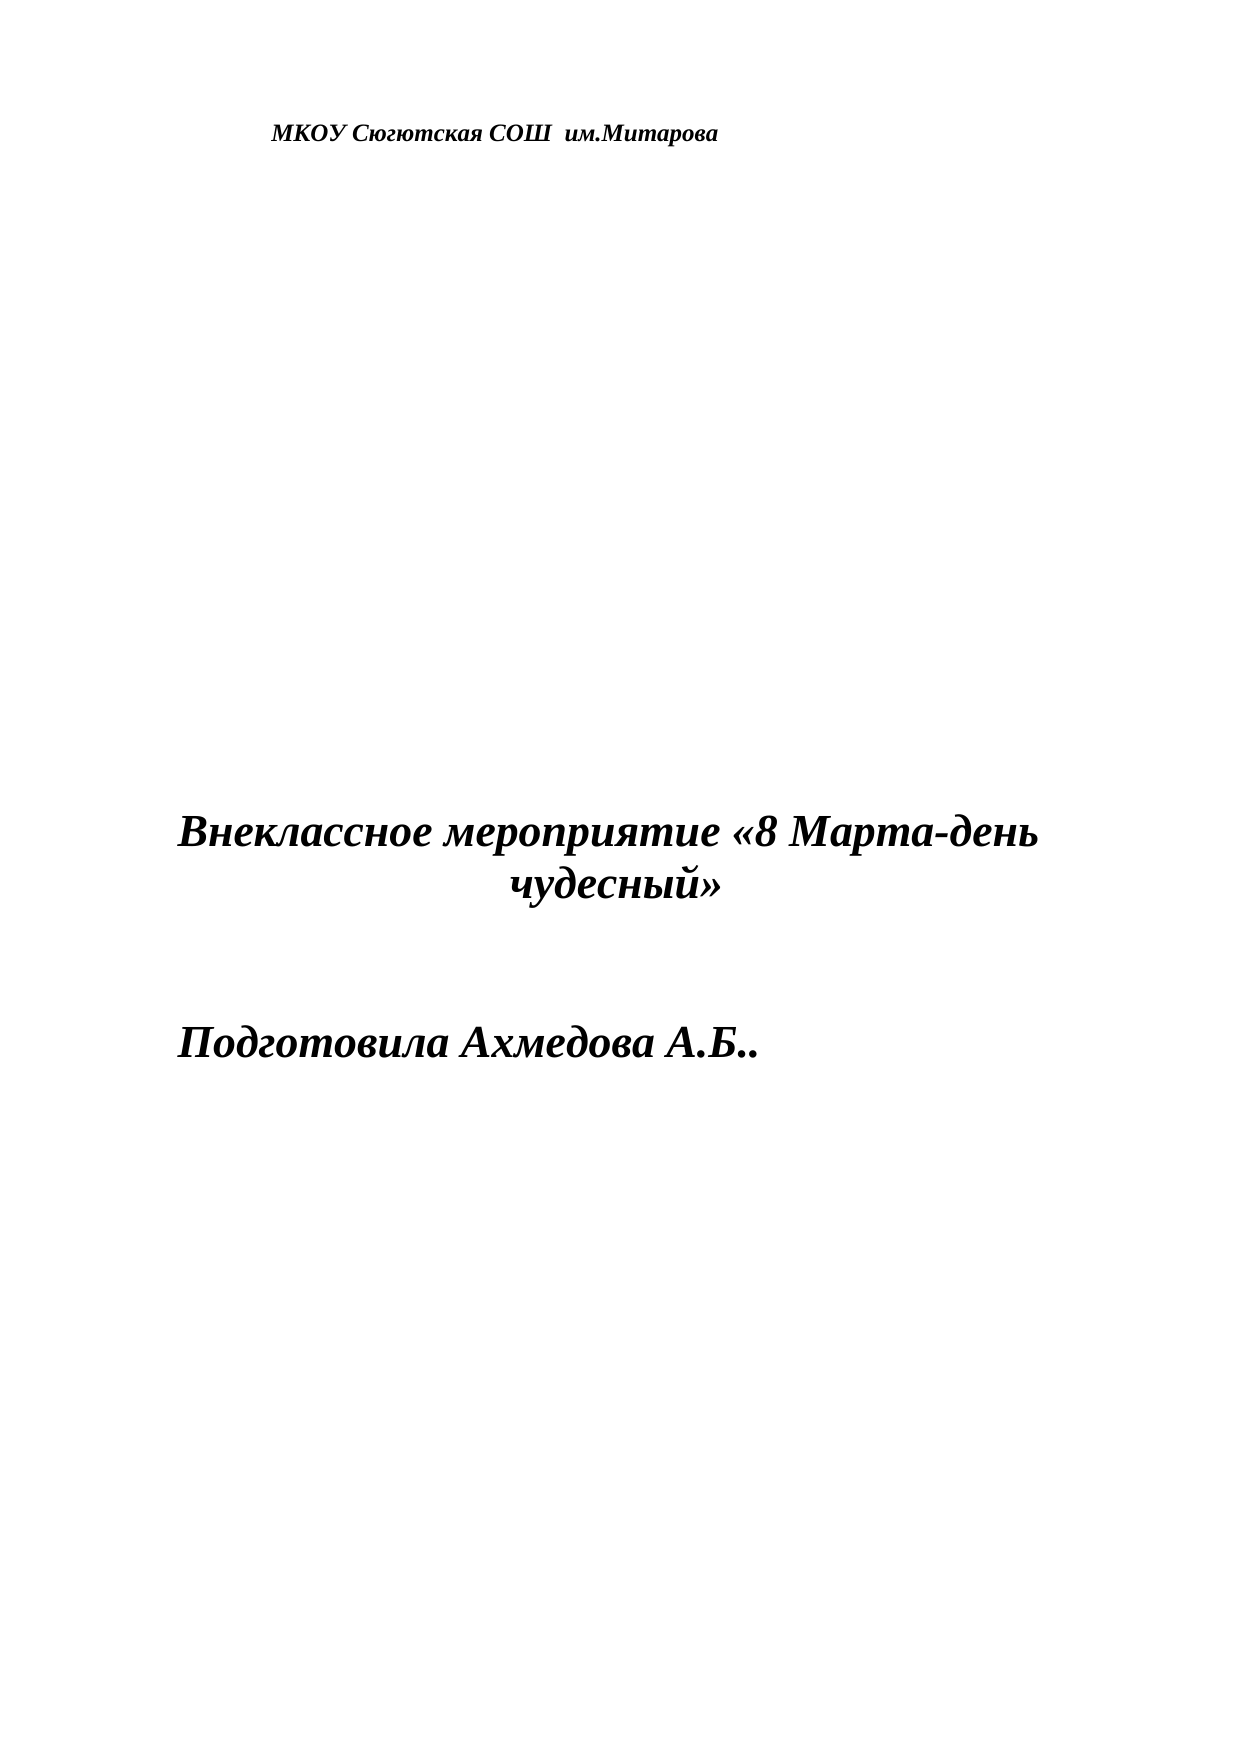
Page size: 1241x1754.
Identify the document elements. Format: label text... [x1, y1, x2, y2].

text Внеклассное мероприятие «8 Марта-день [177, 803, 1152, 856]
text МКОУ Сюгютская СОШ им.Митарова [177, 118, 1152, 147]
text Подготовила Ахмедова А.Б.. [177, 1014, 1152, 1067]
text чудесный» [177, 856, 1152, 909]
